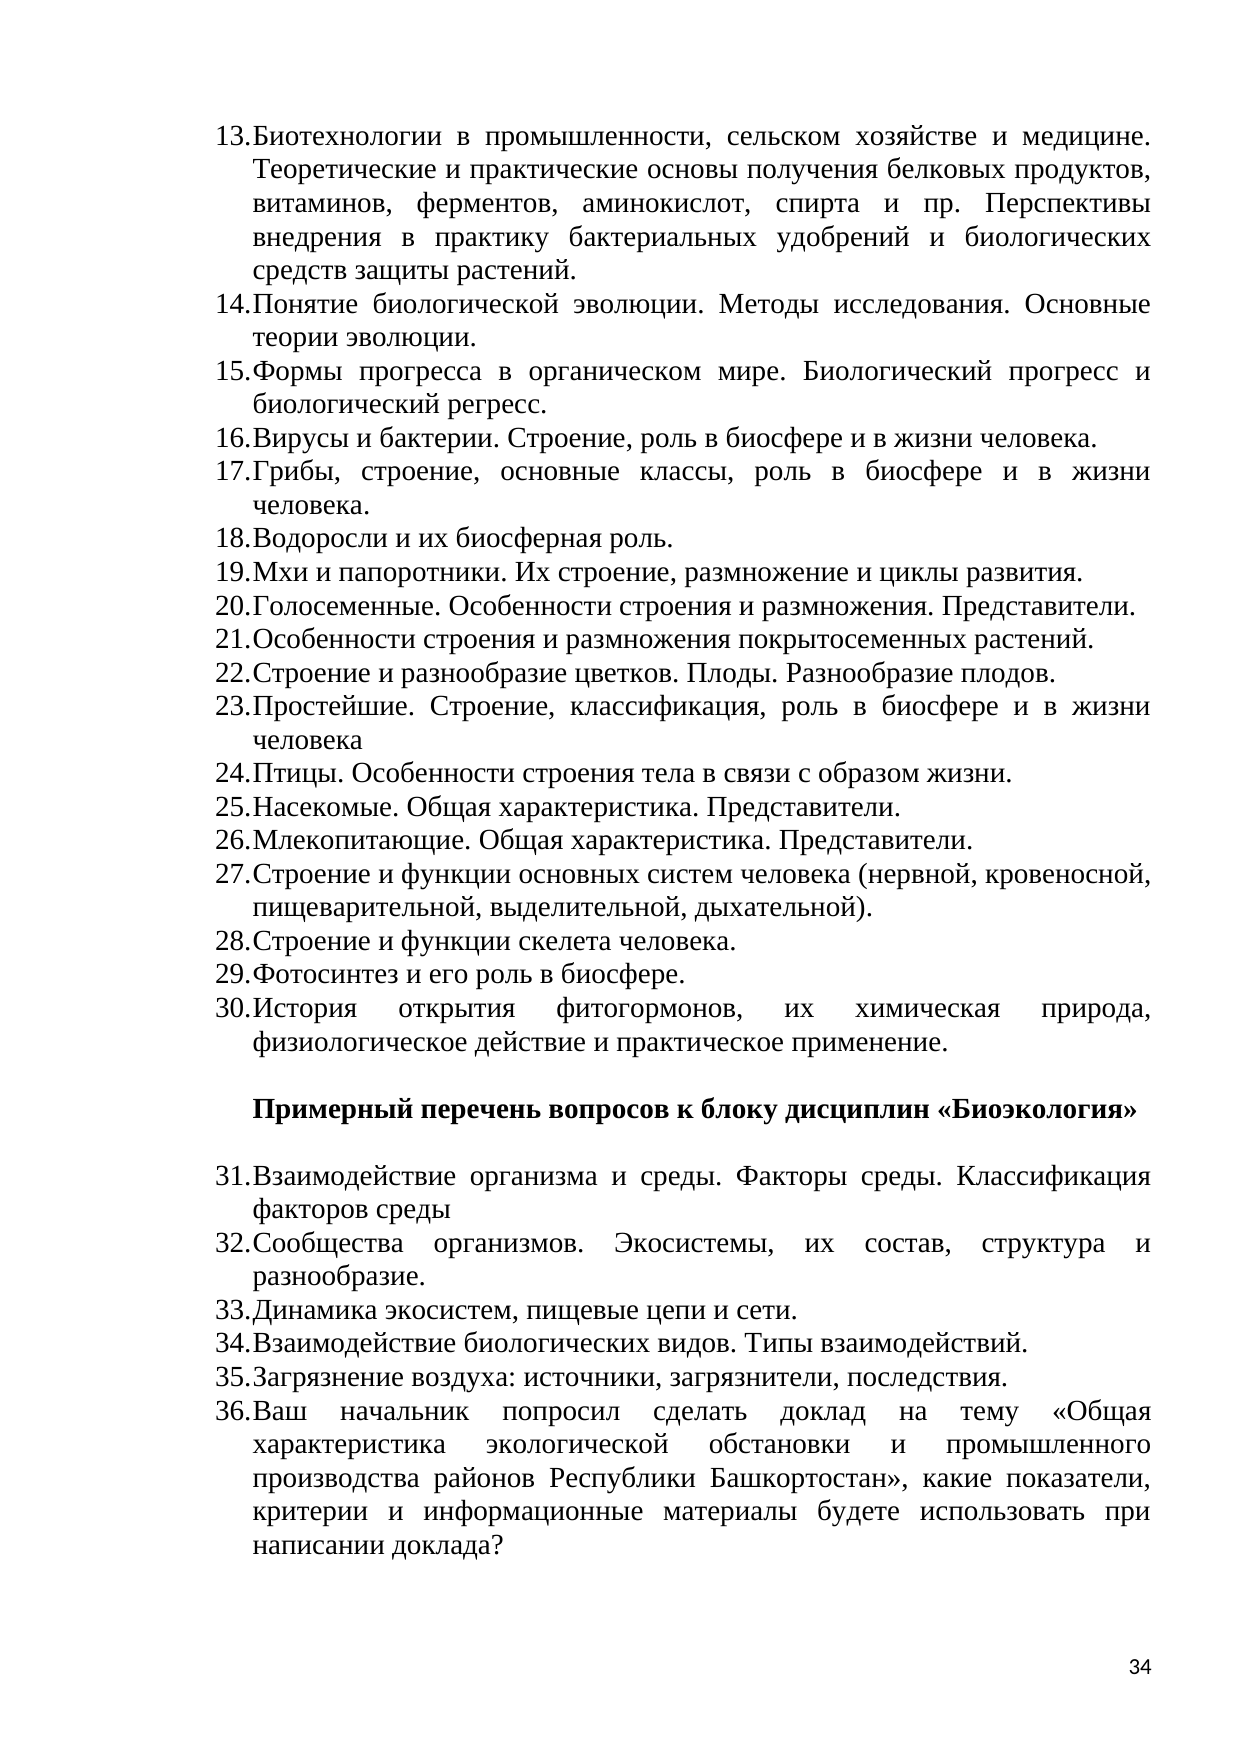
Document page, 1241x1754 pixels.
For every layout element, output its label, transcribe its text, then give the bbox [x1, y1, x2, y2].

list Насекомые. Общая характеристика. Представители. [215, 789, 1152, 822]
list Формы прогресса в органическом мире. Биологический прогресс и биологический регресс. [215, 353, 1152, 420]
list Фотосинтез и его роль в биосфере. [215, 957, 1152, 990]
list Особенности строения и размножения покрытосеменных растений. [215, 621, 1152, 655]
list Сообщества организмов. Экосистемы, их состав, структура и разнообразие. [215, 1225, 1152, 1292]
list Загрязнение воздуха: источники, загрязнители, последствия. [215, 1359, 1152, 1393]
list Понятие биологической эволюции. Методы исследования. Основные теории эволюции. [215, 286, 1152, 353]
list Водоросли и их биосферная роль. [215, 521, 1152, 554]
list Ваш начальник попросил сделать доклад на тему «Общая характеристика экологической обстановки и промышленного производства районов Республики Башкортостан», какие показатели, критерии и информационные материалы будете использовать при написании доклада? [215, 1393, 1152, 1560]
list Строение и разнообразие цветков. Плоды. Разнообразие плодов. [215, 655, 1152, 688]
list Грибы, строение, основные классы, роль в биосфере и в жизни человека. [215, 453, 1152, 521]
list Мхи и папоротники. Их строение, размножение и циклы развития. [215, 554, 1152, 588]
list Млекопитающие. Общая характеристика. Представители. [215, 822, 1152, 856]
list История открытия фитогормонов, их химическая природа, физиологическое действие и практическое применение. [215, 990, 1152, 1057]
list Простейшие. Строение, классификация, роль в биосфере и в жизни человека [215, 688, 1152, 755]
list Голосеменные. Особенности строения и размножения. Представители. [215, 588, 1152, 621]
list Птицы. Особенности строения тела в связи с образом жизни. [215, 755, 1152, 789]
list Примерный перечень вопросов к блоку дисциплин «Биоэкология» [252, 1091, 1152, 1124]
list Биотехнологии в промышленности, сельском хозяйстве и медицине. Теоретические и практические основы получения белковых продуктов, витаминов, ферментов, аминокислот, спирта и пр. Перспективы внедрения в практику бактериальных удобрений и биологических средств защиты растений. [215, 118, 1152, 286]
list Строение и функции основных систем человека (нервной, кровеносной, пищеварительной, выделительной, дыхательной). [215, 856, 1152, 923]
list Динамика экосистем, пищевые цепи и сети. [215, 1292, 1152, 1326]
list Взаимодействие организма и среды. Факторы среды. Классификация факторов среды [215, 1158, 1152, 1225]
list Строение и функции скелета человека. [215, 923, 1152, 957]
list Вирусы и бактерии. Строение, роль в биосфере и в жизни человека. [215, 420, 1152, 453]
list Взаимодействие биологических видов. Типы взаимодействий. [215, 1326, 1152, 1359]
